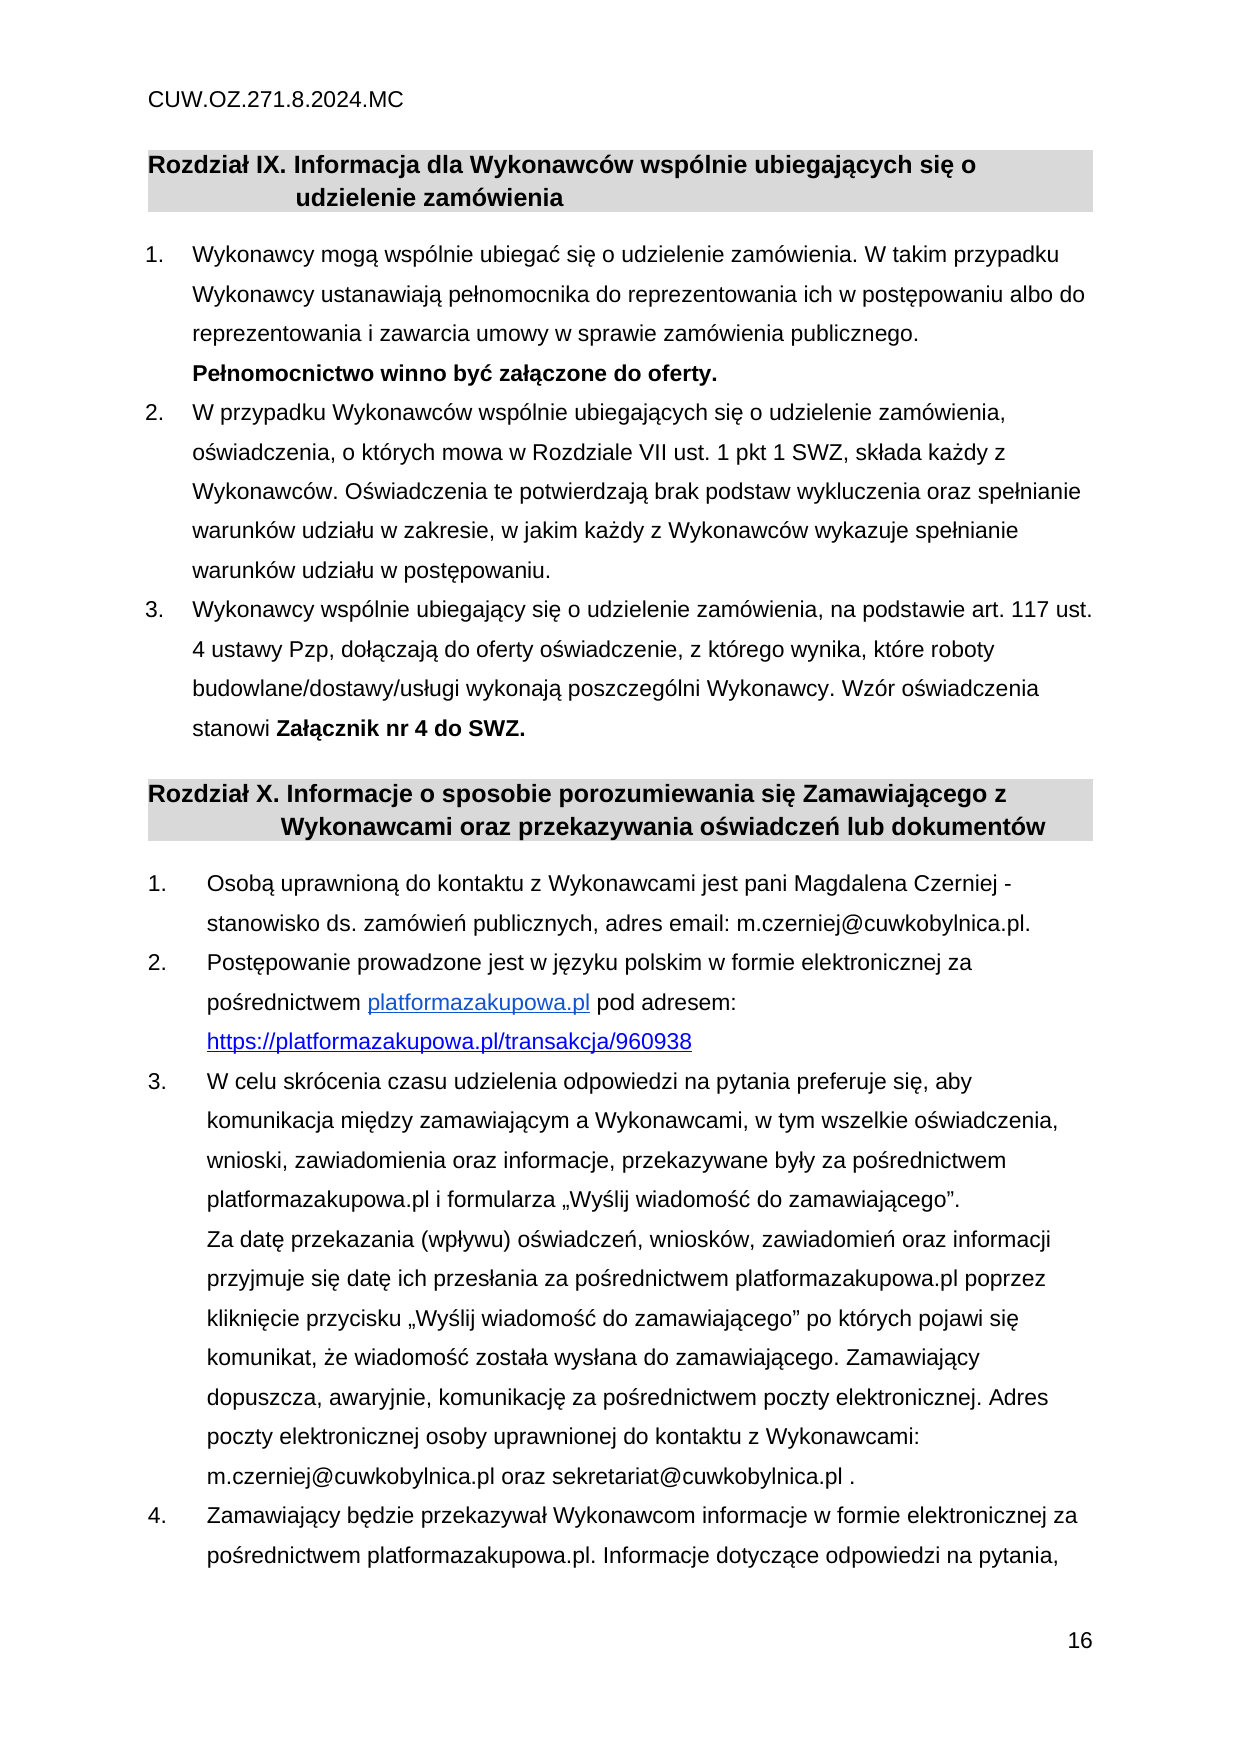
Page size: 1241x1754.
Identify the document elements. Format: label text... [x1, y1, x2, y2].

list Postępowanie prowadzone jest w języku polskim w formie elektronicznej za pośrednictwem platformazakupowa.pl pod adresem: https://platformazakupowa.pl/transakcja/960938 [148, 949, 1093, 1055]
list Wykonawcy mogą wspólnie ubiegać się o udzielenie zamówienia. W takim przypadku Wykonawcy ustanawiają pełnomocnika do reprezentowania ich w postępowaniu albo do reprezentowania i zawarcia umowy w sprawie zamówienia publicznego. Pełnomocnictwo winno być załączone do oferty. [145, 241, 1093, 386]
list Osobą uprawnioną do kontaktu z Wykonawcami jest pani Magdalena Czerniej - stanowisko ds. zamówień publicznych, adres email: m.czerniej@cuwkobylnica.pl. [148, 870, 1093, 936]
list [148, 1502, 1093, 1568]
text Za datę przekazania (wpływu) oświadczeń, wniosków, zawiadomień oraz informacji przyjmuje się datę ich przesłania za pośrednictwem platformazakupowa.pl poprzez kliknięcie przycisku „Wyślij wiadomość do zamawiającego” po których pojawi się komunikat, że wiadomość została wysłana do zamawiającego. Zamawiający dopuszcza, awaryjnie, komunikację za pośrednictwem poczty elektronicznej. Adres poczty elektronicznej osoby uprawnionej do kontaktu z Wykonawcami: m.czerniej@cuwkobylnica.pl oraz sekretariat@cuwkobylnica.pl . [207, 1226, 1093, 1489]
list W celu skrócenia czasu udzielenia odpowiedzi na pytania preferuje się, aby komunikacja między zamawiającym a Wykonawcami, w tym wszelkie oświadczenia, wnioski, zawiadomienia oraz informacje, przekazywane były za pośrednictwem platformazakupowa.pl i formularza „Wyślij wiadomość do zamawiającego”. [148, 1068, 1093, 1213]
list Wykonawcy wspólnie ubiegający się o udzielenie zamówienia, na podstawie art. 117 ust. 4 ustawy Pzp, dołączają do oferty oświadczenie, z którego wynika, które roboty budowlane/dostawy/usługi wykonają poszczególni Wykonawcy. Wzór oświadczenia stanowi Załącznik nr 4 do SWZ. [145, 596, 1093, 741]
list W przypadku Wykonawców wspólnie ubiegających się o udzielenie zamówienia, oświadczenia, o których mowa w Rozdziale VII ust. 1 pkt 1 SWZ, składa każdy z Wykonawców. Oświadczenia te potwierdzają brak podstaw wykluczenia oraz spełnianie warunków udziału w zakresie, w jakim każdy z Wykonawców wykazuje spełnianie warunków udziału w postępowaniu. [145, 399, 1093, 583]
subtitle Rozdział X. Informacje o sposobie porozumiewania się Zamawiającego z Wykonawcami oraz przekazywania oświadczeń lub dokumentów [148, 779, 1093, 841]
subtitle Rozdział IX. Informacja dla Wykonawców wspólnie ubiegających się o udzielenie zamówienia [148, 150, 1093, 212]
